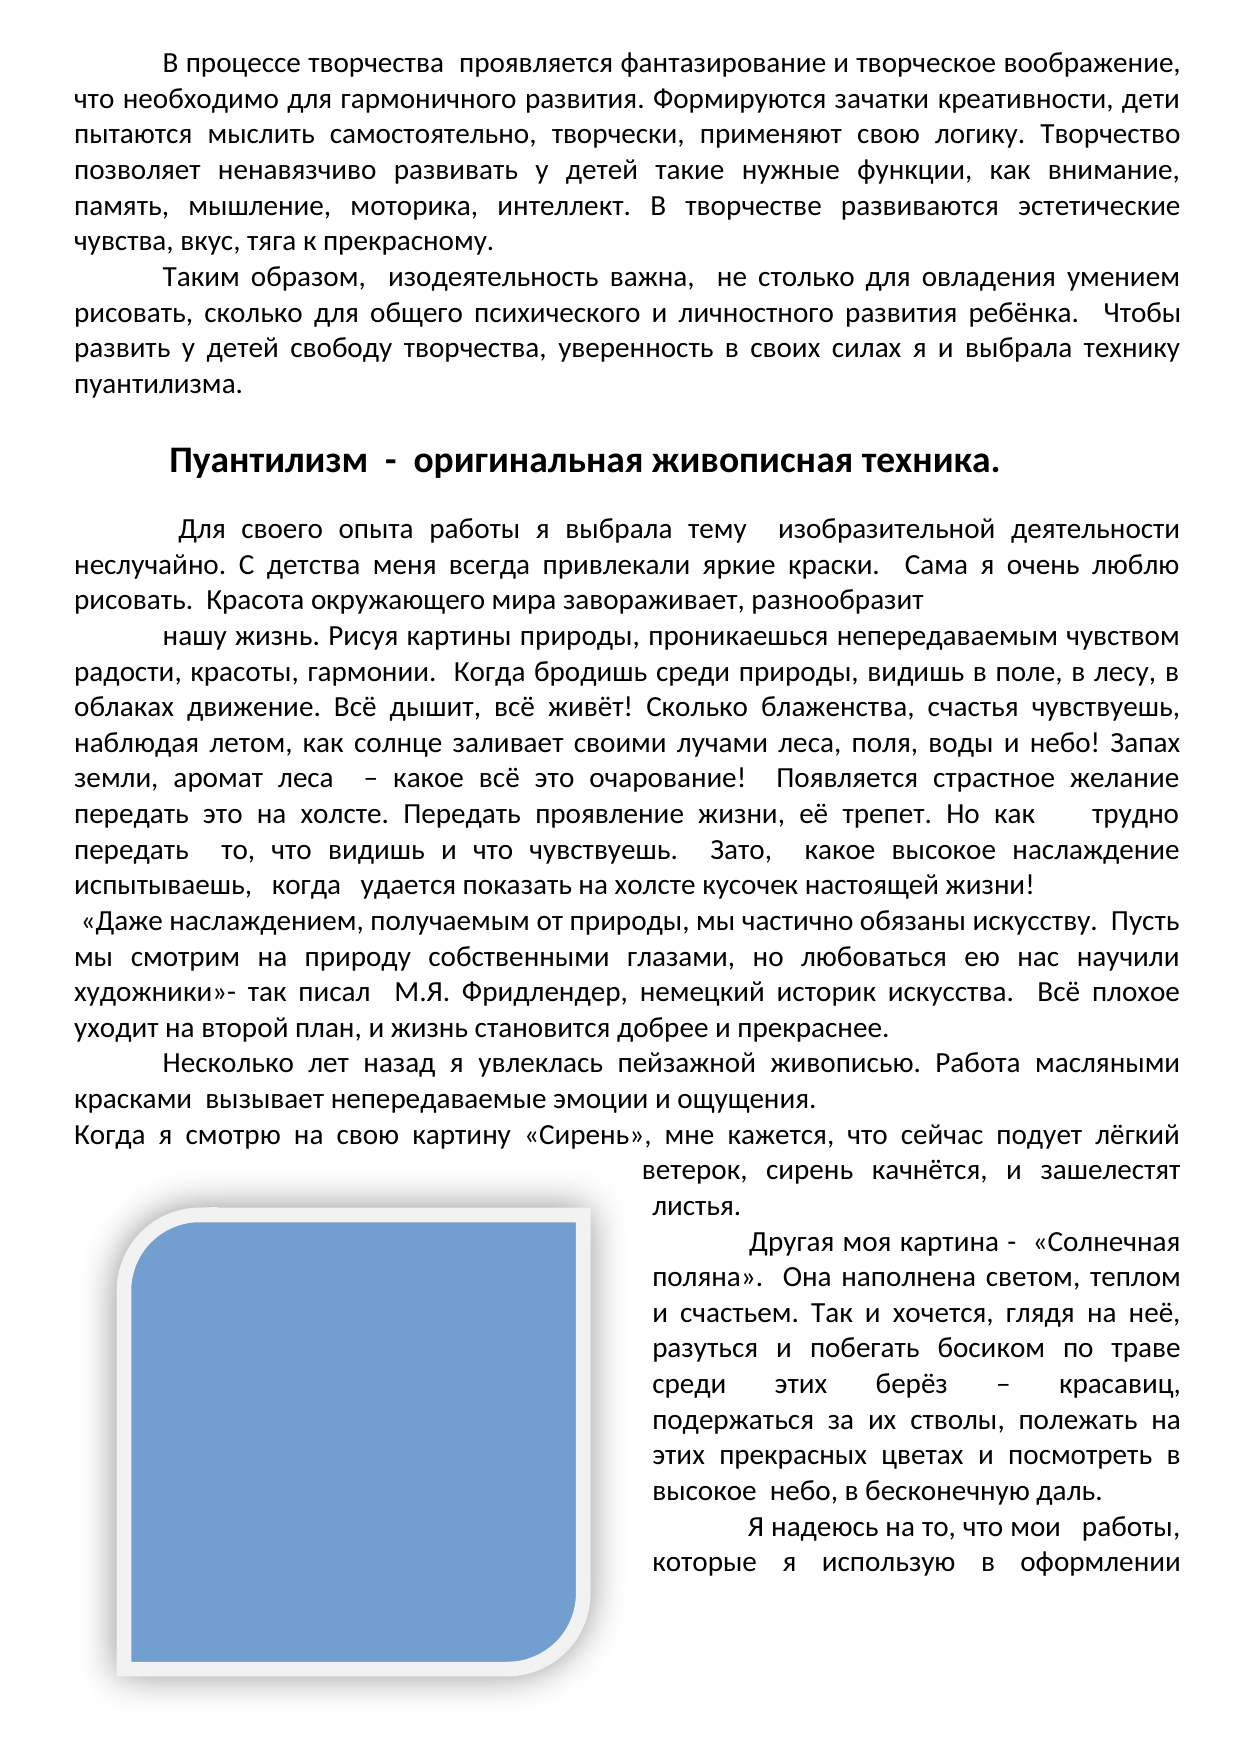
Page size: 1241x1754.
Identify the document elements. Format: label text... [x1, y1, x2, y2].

text Другая моя картина - «Солнечная поляна». Она наполнена светом, теплом и счастьем. Так и хочется, глядя на неё, разуться и побегать босиком по траве среди этих берёз – красавиц, подержаться за их стволы, полежать на этих прекрасных цветах и посмотреть в высокое небо, в бесконечную даль. [74, 1223, 1181, 1508]
text Таким образом, изодеятельность важна, не столько для овладения умением рисовать, сколько для общего психического и личностного развития ребёнка. Чтобы развить у детей свободу творчества, уверенность в своих силах я и выбрала технику пуантилизма. [74, 258, 1181, 401]
text Когда я смотрю на свою картину «Сирень», мне кажется, что сейчас подует лёгкий ветерок, сирень качнётся, и зашелестят листья. [74, 1116, 1181, 1223]
text Пуантилизм - оригинальная живописная техника. [74, 436, 1181, 482]
text нашу жизнь. Рисуя картины природы, проникаешься непередаваемым чувством радости, красоты, гармонии. Когда бродишь среди природы, видишь в поле, в лесу, в облаках движение. Всё дышит, всё живёт! Сколько блаженства, счастья чувствуешь, наблюдая летом, как солнце заливает своими лучами леса, поля, воды и небо! Запах земли, аромат леса – какое всё это очарование! Появляется страстное желание передать это на холсте. Передать проявление жизни, её трепет. Но как трудно передать то, что видишь и что чувствуешь. Зато, какое высокое наслаждение испытываешь, когда удается показать на холсте кусочек настоящей жизни! [74, 617, 1181, 902]
text Для своего опыта работы я выбрала тему изобразительной деятельности неслучайно. С детства меня всегда привлекали яркие краски. Сама я очень люблю рисовать. Красота окружающего мира завораживает, разнообразит [74, 510, 1181, 617]
text «Даже наслаждением, получаемым от природы, мы частично обязаны искусству. Пусть мы смотрим на природу собственными глазами, но любоваться ею нас научили художники»- так писал М.Я. Фридлендер, немецкий историк искусства. Всё плохое уходит на второй план, и жизнь становится добрее и прекраснее. [74, 902, 1181, 1044]
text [74, 1508, 1181, 1579]
text Несколько лет назад я увлеклась пейзажной живописью. Работа масляными красками вызывает непередаваемые эмоции и ощущения. [74, 1044, 1181, 1116]
text В процессе творчества проявляется фантазирование и творческое воображение, что необходимо для гармоничного развития. Формируются зачатки креативности, дети пытаются мыслить самостоятельно, творчески, применяют свою логику. Творчество позволяет ненавязчиво развивать у детей такие нужные функции, как внимание, память, мышление, моторика, интеллект. В творчестве развиваются эстетические чувства, вкус, тяга к прекрасному. [74, 44, 1181, 258]
